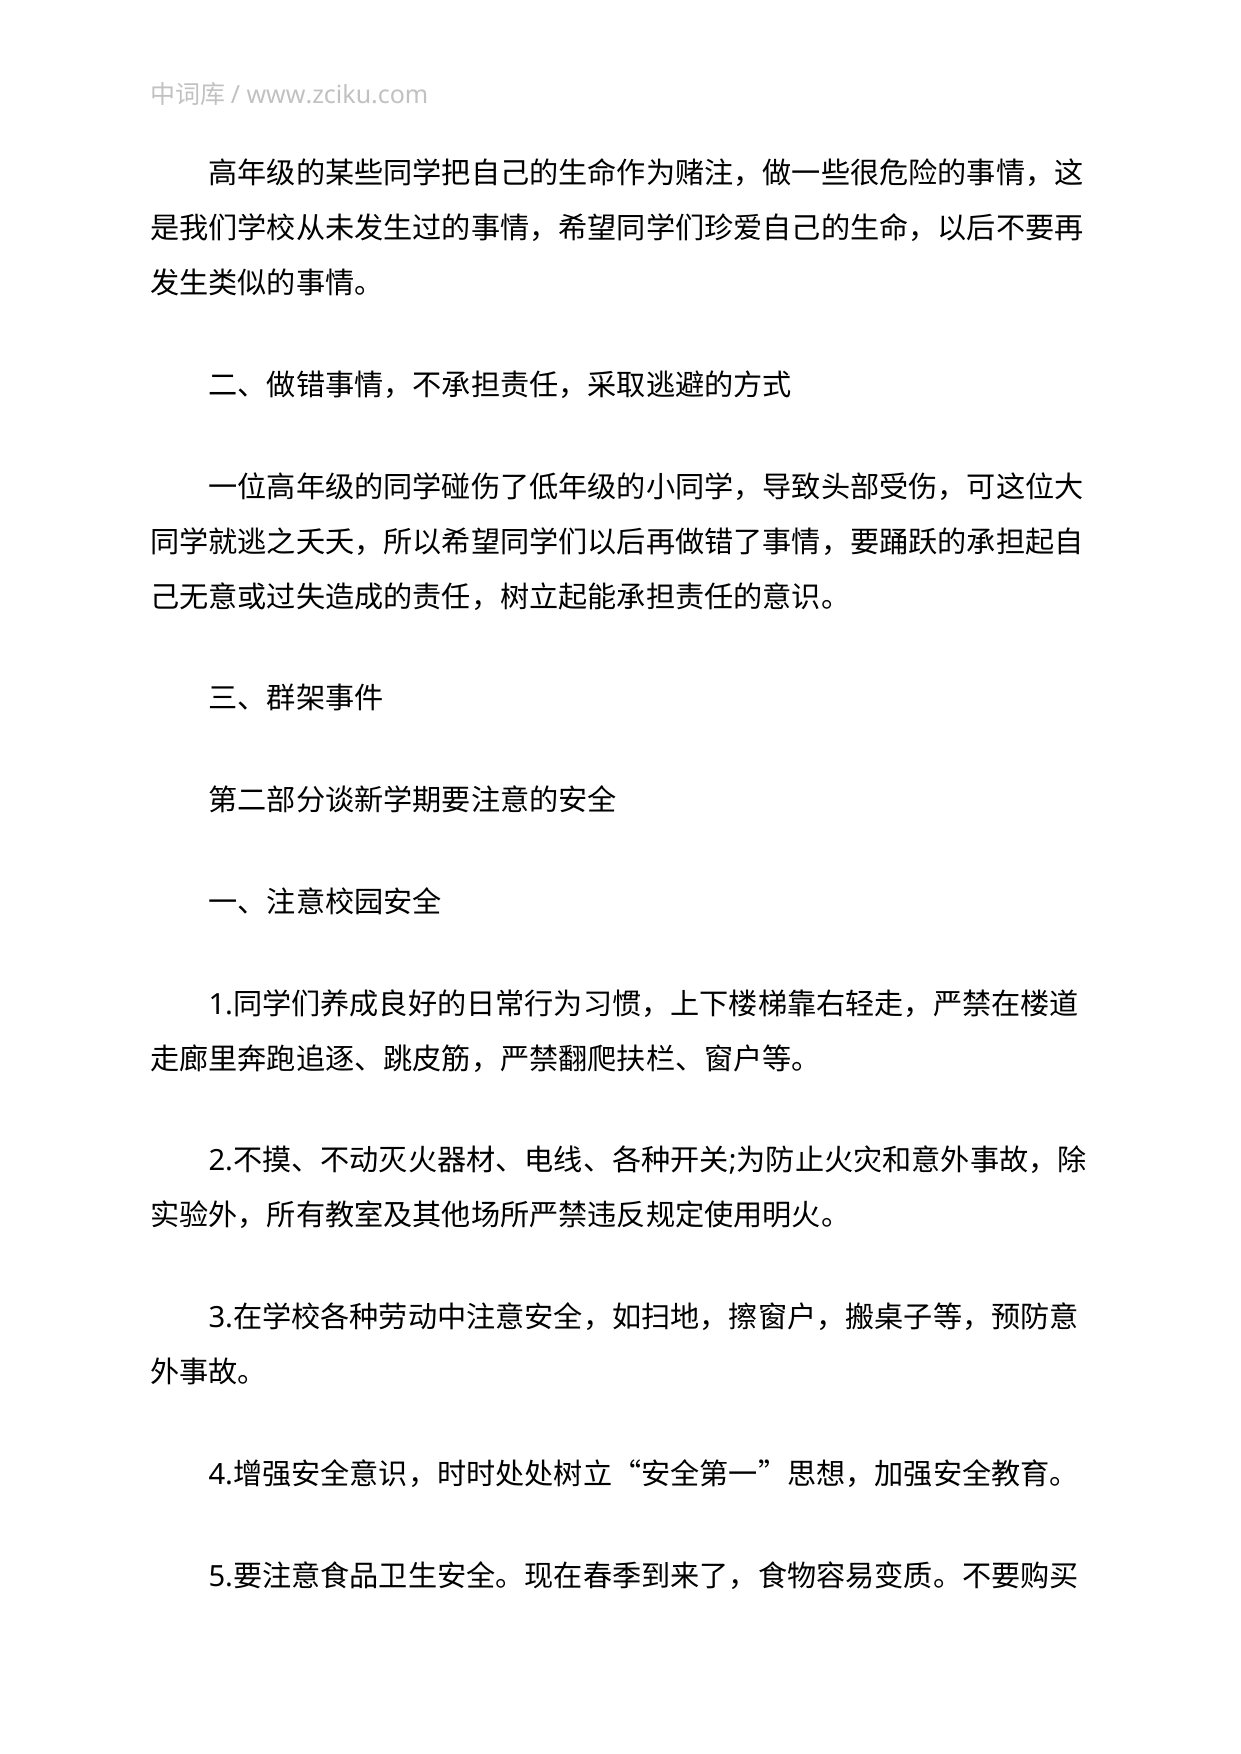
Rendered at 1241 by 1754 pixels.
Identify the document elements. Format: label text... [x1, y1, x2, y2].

text 3.在学校各种劳动中注意安全，如扫地，擦窗户，搬桌子等，预防意外事故。 [150, 1294, 1090, 1391]
text 三、群架事件 [150, 675, 1090, 717]
text 高年级的某些同学把自己的生命作为赌注，做一些很危险的事情，这是我们学校从未发生过的事情，希望同学们珍爱自己的生命，以后不要再发生类似的事情。 [150, 150, 1090, 302]
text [150, 1552, 1090, 1595]
text 1.同学们养成良好的日常行为习惯，上下楼梯靠右轻走，严禁在楼道走廊里奔跑追逐、跳皮筋，严禁翻爬扶栏、窗户等。 [150, 980, 1090, 1077]
text 一位高年级的同学碰伤了低年级的小同学，导致头部受伤，可这位大同学就逃之夭夭，所以希望同学们以后再做错了事情，要踊跃的承担起自己无意或过失造成的责任，树立起能承担责任的意识。 [150, 463, 1090, 615]
text 一、注意校园安全 [150, 878, 1090, 921]
text 第二部分谈新学期要注意的安全 [150, 777, 1090, 819]
text 4.增强安全意识，时时处处树立“安全第一”思想，加强安全教育。 [150, 1451, 1090, 1493]
text 二、做错事情，不承担责任，采取逃避的方式 [150, 362, 1090, 404]
text 2.不摸、不动灭火器材、电线、各种开关;为防止火灾和意外事故，除实验外，所有教室及其他场所严禁违反规定使用明火。 [150, 1137, 1090, 1234]
